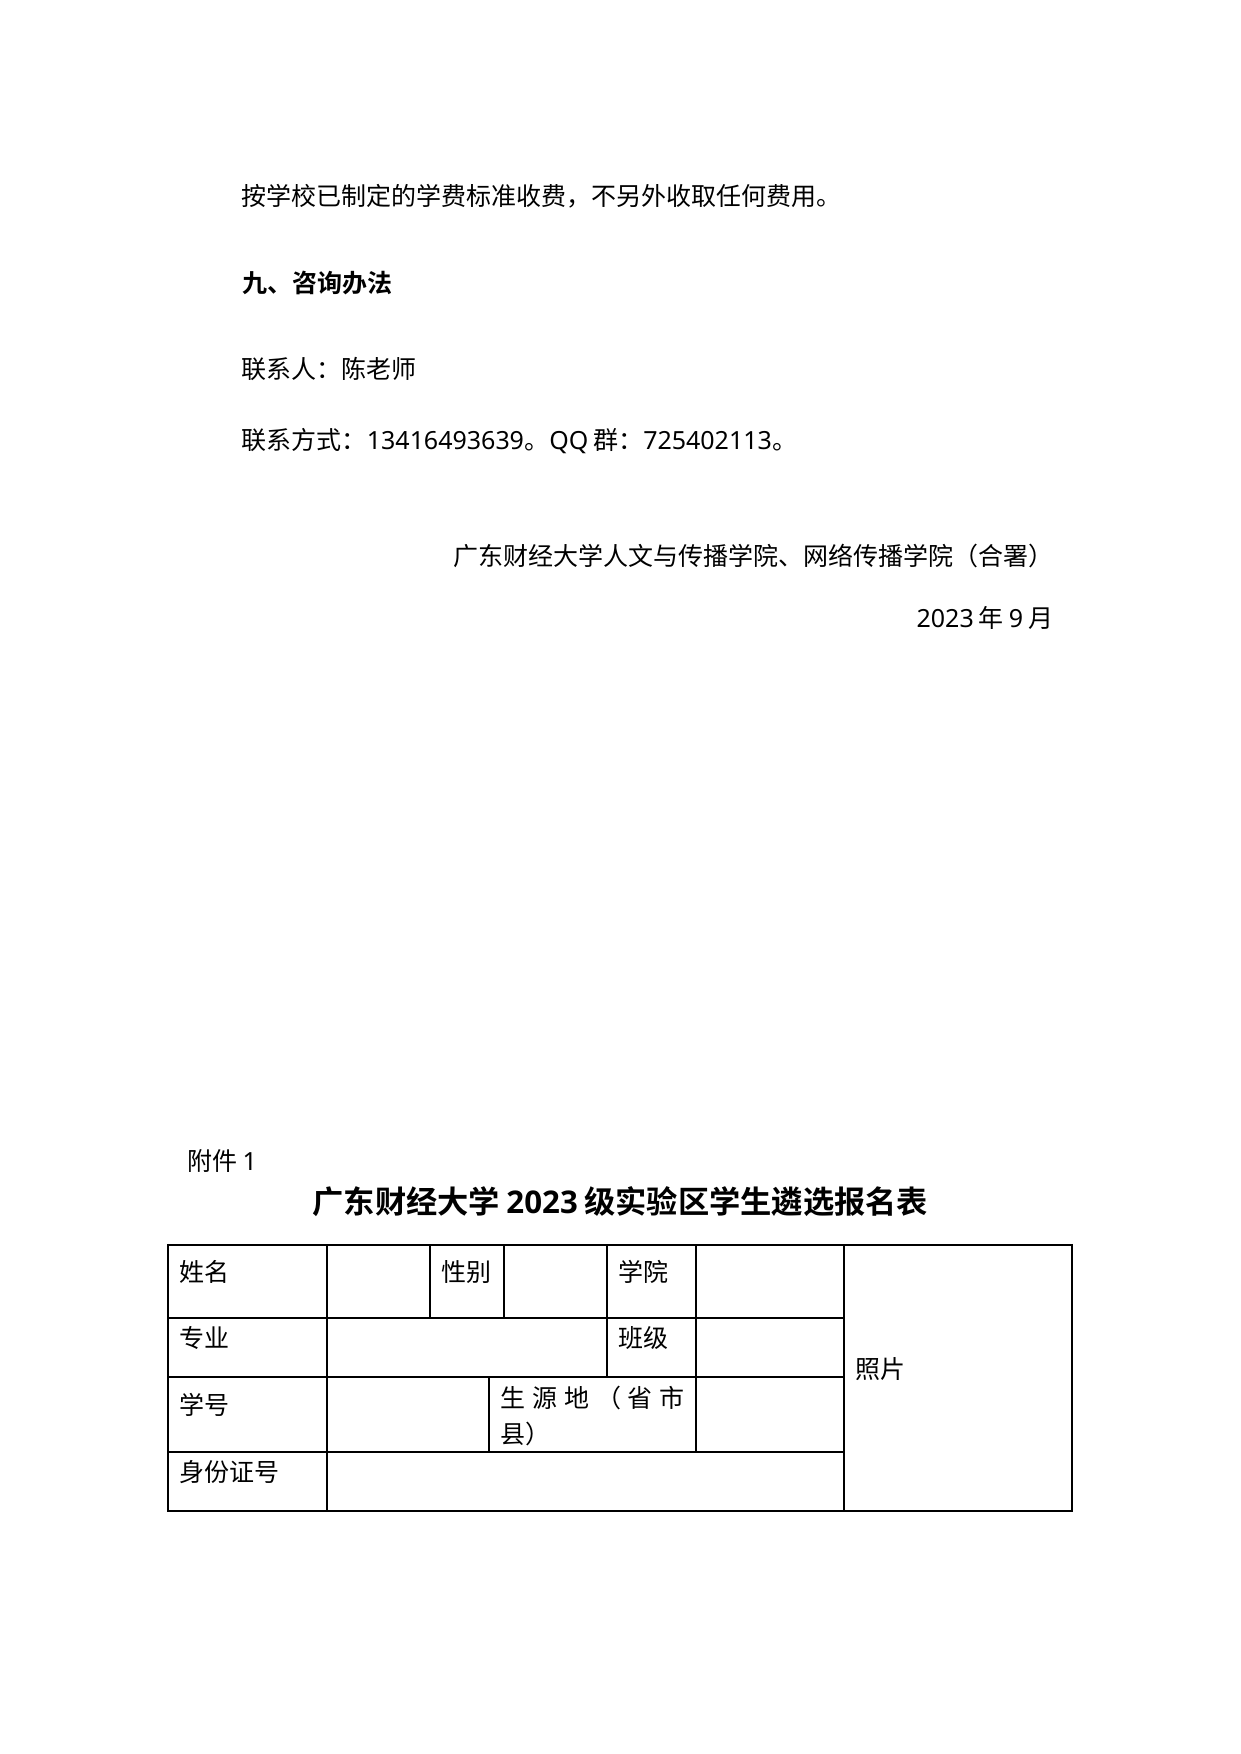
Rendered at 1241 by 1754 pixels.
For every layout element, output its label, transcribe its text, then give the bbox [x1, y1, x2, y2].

table_cell [697, 1378, 843, 1451]
text 联系人：陈老师 [187, 335, 1053, 400]
text 附件1 [187, 1141, 1053, 1177]
text 按学校已制定的学费标准收费，不另外收取任何费用。 [187, 162, 1053, 227]
table_cell 学号 [169, 1378, 326, 1451]
table_cell 专业 [169, 1319, 326, 1376]
text 2023年9月 [187, 599, 1053, 635]
table_header 姓名 [169, 1246, 326, 1317]
table_cell [697, 1319, 843, 1376]
table_header 照片 [845, 1246, 1071, 1510]
text 联系方式：13416493639。QQ群：725402113。 [187, 406, 1053, 471]
table_header 学院 [608, 1246, 695, 1317]
text 广东财经大学人文与传播学院、网络传播学院（合署） [187, 536, 1053, 572]
table_cell 身份证号 [169, 1453, 326, 1510]
table_cell 班级 [608, 1319, 695, 1376]
table_cell 生源地（省市县） [490, 1378, 695, 1451]
table_cell [328, 1378, 488, 1451]
table_header [328, 1246, 429, 1317]
table_cell [328, 1319, 606, 1376]
table_header [697, 1246, 843, 1317]
text 广东财经大学2023级实验区学生遴选报名表 [187, 1177, 1053, 1223]
table_header 性别 [431, 1246, 503, 1317]
text 九、咨询办法 [187, 249, 1053, 314]
table_header [505, 1246, 606, 1317]
table_cell [328, 1453, 843, 1510]
